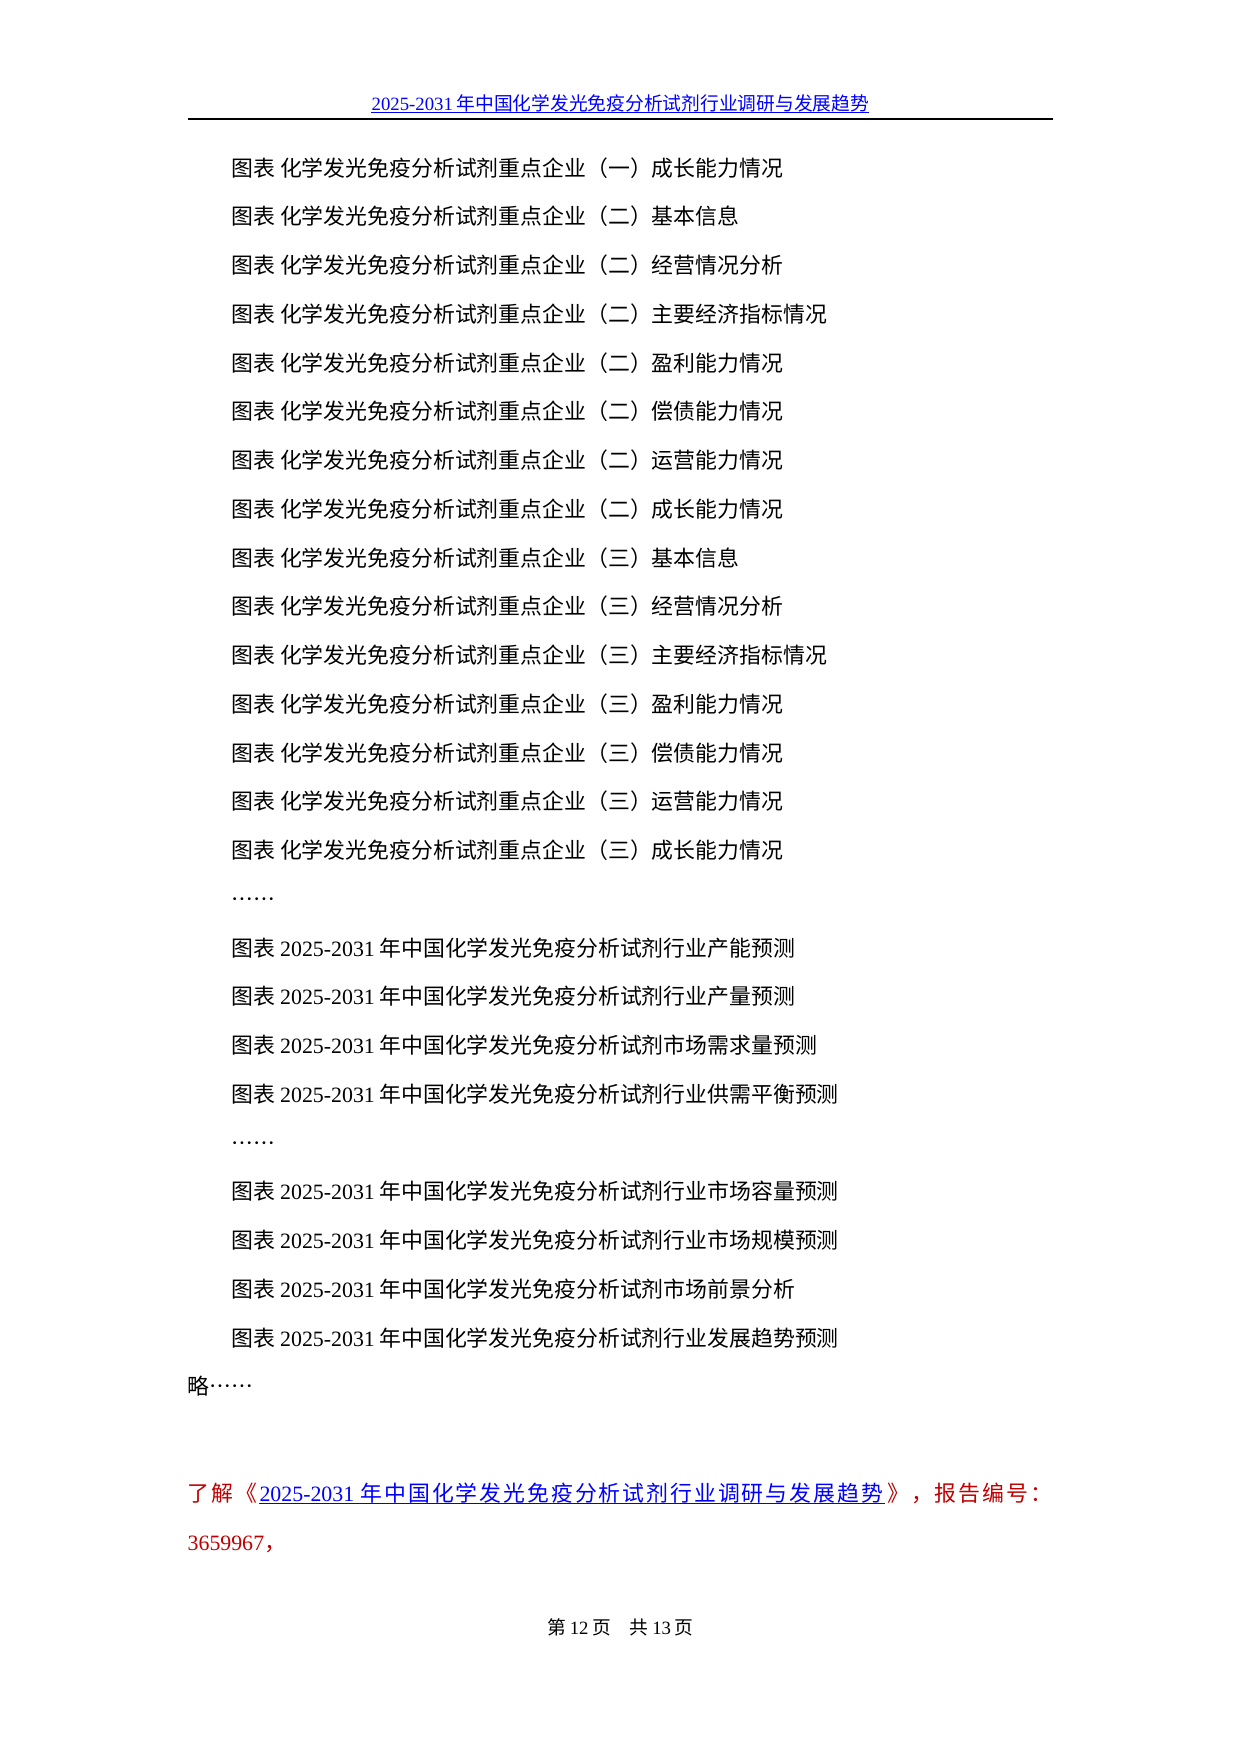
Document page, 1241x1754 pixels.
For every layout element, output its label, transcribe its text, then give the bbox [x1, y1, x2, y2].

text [187, 150, 1053, 1401]
text 了解《2025-2031年中国化学发光免疫分析试剂行业调研与发展趋势》，报告编号：3659967， [187, 1475, 1053, 1557]
